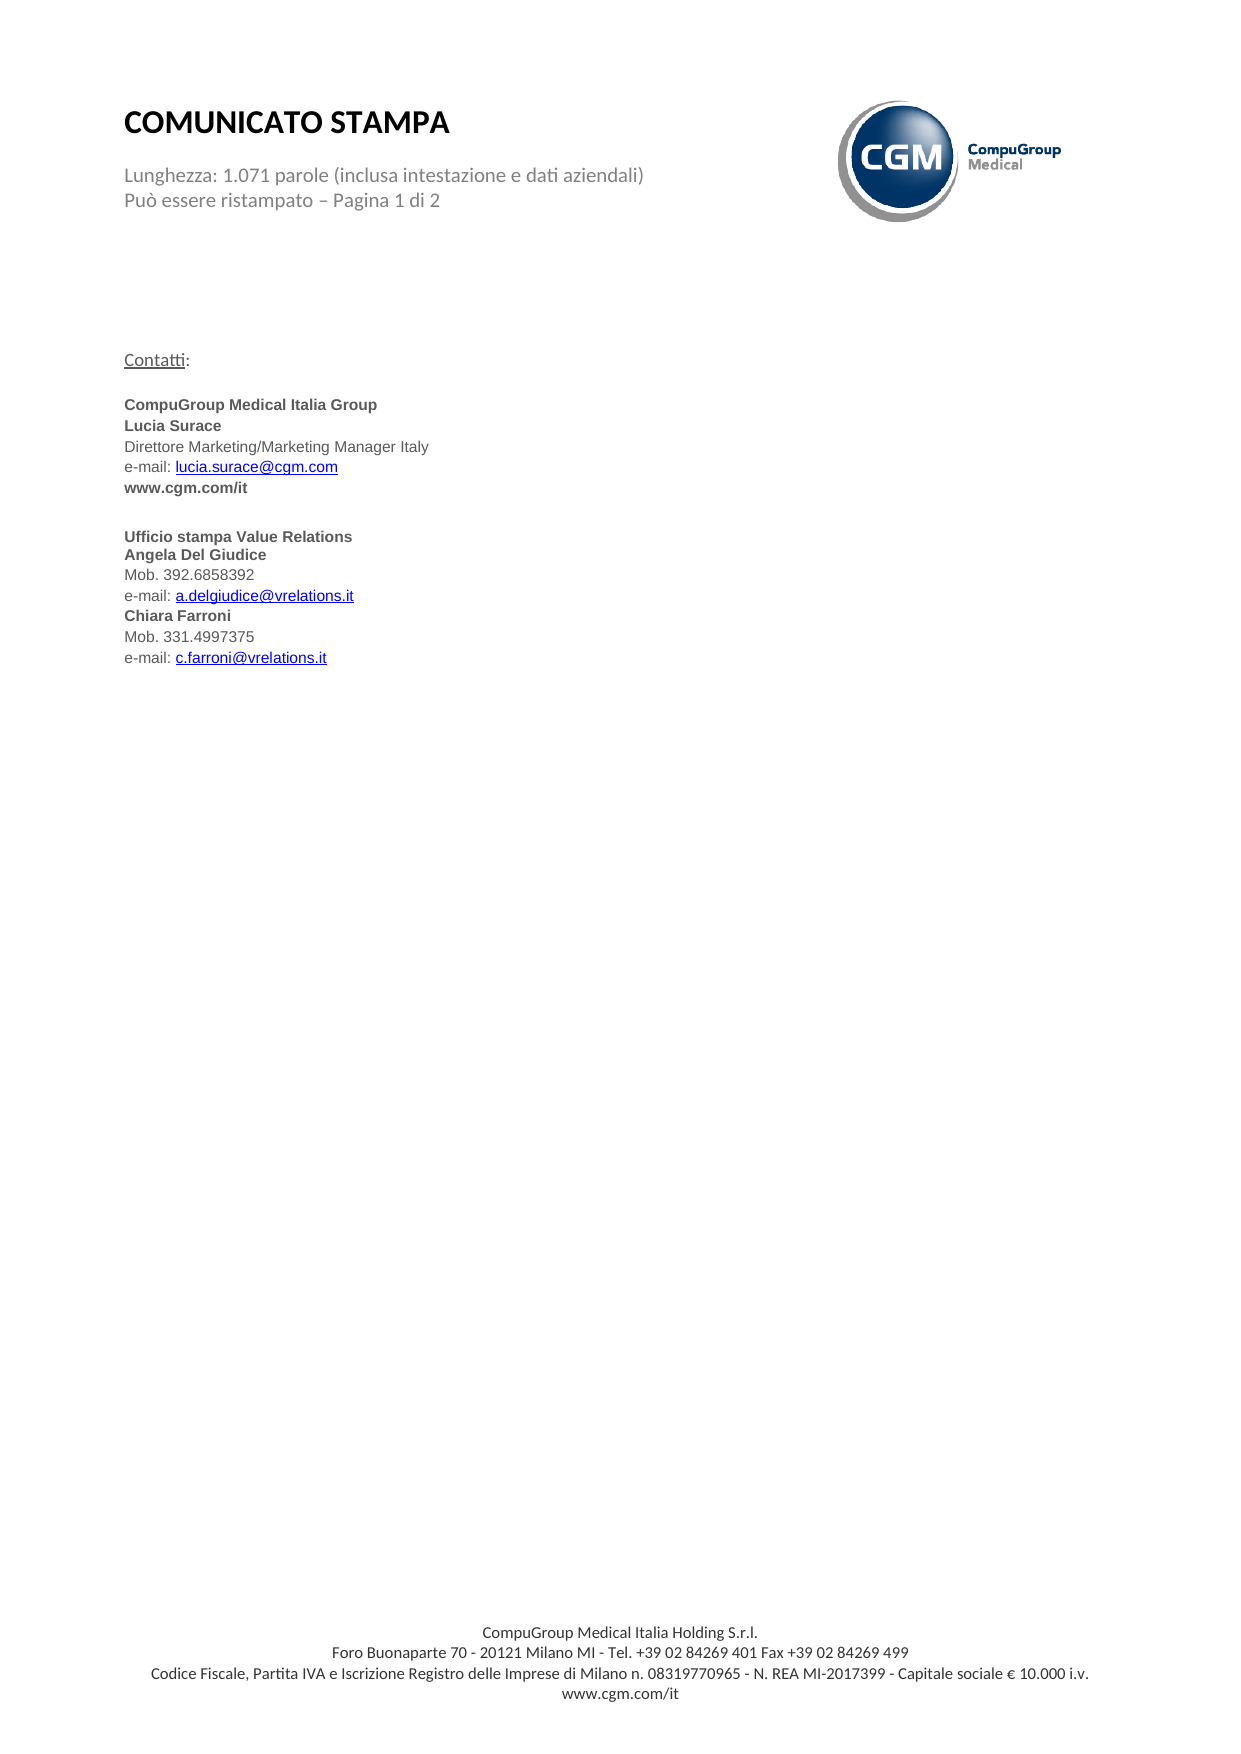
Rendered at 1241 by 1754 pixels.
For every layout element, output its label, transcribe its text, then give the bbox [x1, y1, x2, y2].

text www.cgm.com/it [124, 479, 1146, 497]
picture [835, 100, 1062, 223]
text Mob. 392.6858392 [124, 566, 1146, 584]
text Chiara Farroni [124, 607, 1146, 625]
text CompuGroup Medical Italia Group [124, 396, 1146, 414]
text Mob. 331.4997375 [124, 628, 1146, 646]
text Angela Del Giudice [124, 545, 1146, 563]
text Lucia Surace [124, 417, 1146, 435]
text Direttore Marketing/Marketing Manager Italy [124, 437, 1146, 455]
text e-mail: c.farroni@vrelations.it [124, 648, 1146, 666]
text Contatti: [124, 348, 1146, 371]
text Ufficio stampa Value Relations [109, 527, 1146, 545]
text e-mail: lucia.surace@cgm.com [124, 458, 1146, 476]
text e-mail: a.delgiudice@vrelations.it [124, 587, 1146, 604]
